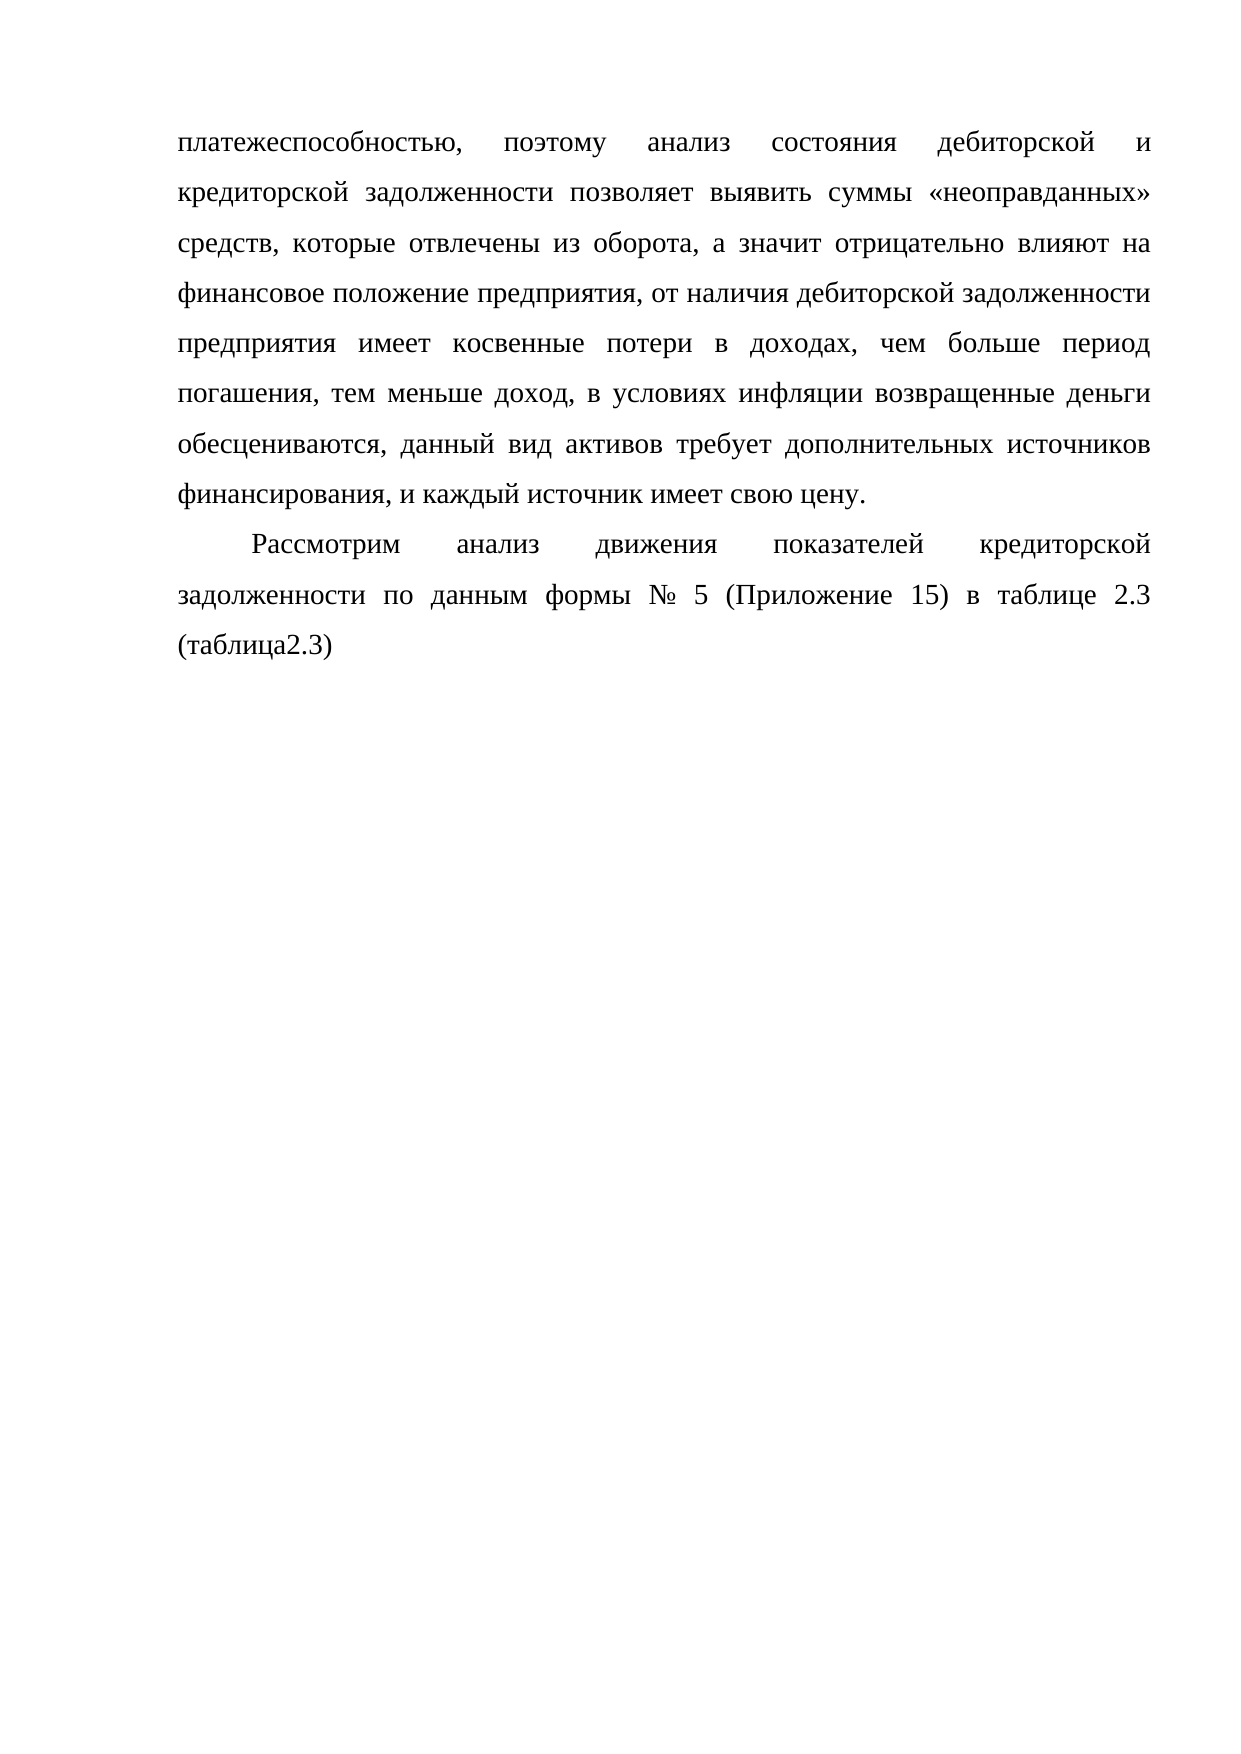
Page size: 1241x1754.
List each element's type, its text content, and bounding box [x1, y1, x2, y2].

text Рассмотрим анализ движения показателей кредиторской задолженности по данным формы № 5 (Приложение 15) в таблице 2.3 (таблица2.3) [177, 527, 1152, 661]
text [177, 124, 1152, 510]
